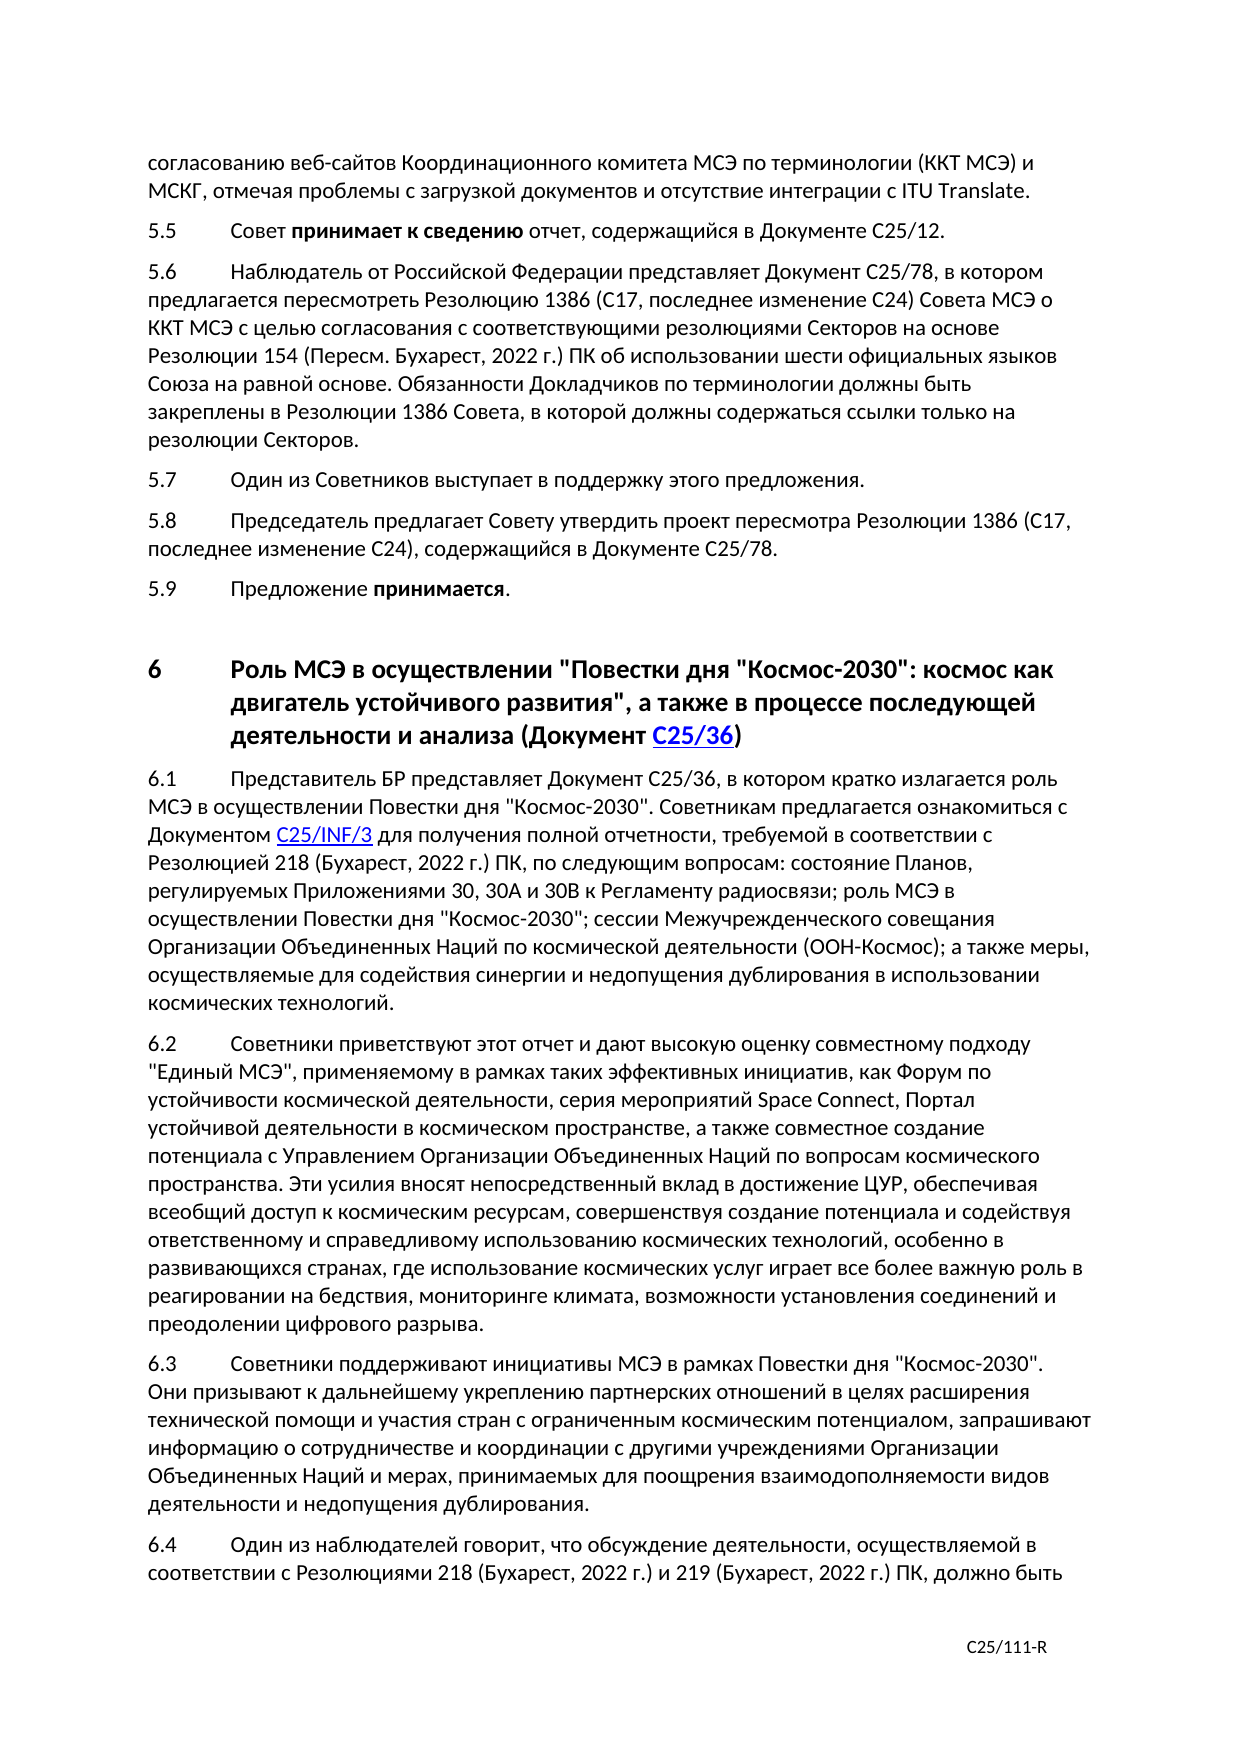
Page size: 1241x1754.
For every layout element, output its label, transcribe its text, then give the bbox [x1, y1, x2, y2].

text 5.9 Предложение принимается. [148, 574, 1092, 602]
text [148, 1530, 1092, 1586]
text 5.5 Совет принимает к сведению отчет, содержащийся в Документе C25/12. [148, 216, 1092, 244]
text 5.6 Наблюдатель от Российской Федерации представляет Документ C25/78, в котором предлагается пересмотреть Резолюцию 1386 (C17, последнее изменение C24) Совета МСЭ о ККТ МСЭ с целью согласования с соответствующими резолюциями Секторов на основе Резолюции 154 (Пересм. Бухарест, 2022 г.) ПК об использовании шести официальных языков Союза на равной основе. Обязанности Докладчиков по терминологии должны быть закреплены в Резолюции 1386 Совета, в которой должны содержаться ссылки только на резолюции Секторов. [148, 257, 1092, 453]
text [148, 148, 1092, 204]
text 6.2 Советники приветствуют этот отчет и дают высокую оценку совместному подходу "Единый МСЭ", применяемому в рамках таких эффективных инициатив, как Форум по устойчивости космической деятельности, серия мероприятий Space Connect, Портал устойчивой деятельности в космическом пространстве, а также совместное создание потенциала с Управлением Организации Объединенных Наций по вопросам космического пространства. Эти усилия вносят непосредственный вклад в достижение ЦУР, обеспечивая всеобщий доступ к космическим ресурсам, совершенствуя создание потенциала и содействуя ответственному и справедливому использованию космических технологий, особенно в развивающихся странах, где использование космических услуг играет все более важную роль в реагировании на бедствия, мониторинге климата, возможности установления соединений и преодолении цифрового разрыва. [148, 1029, 1092, 1337]
text 6.1 Представитель БР представляет Документ C25/36, в котором кратко излагается роль МСЭ в осуществлении Повестки дня "Космос-2030". Советникам предлагается ознакомиться с Документом C25/INF/3 для получения полной отчетности, требуемой в соответствии с Резолюцией 218 (Бухарест, 2022 г.) ПК, по следующим вопросам: состояние Планов, регулируемых Приложениями 30, 30A и 30B к Регламенту радиосвязи; роль МСЭ в осуществлении Повестки дня "Космос-2030"; сессии Межучрежденческого совещания Организации Объединенных Наций по космической деятельности (ООН-Космос); а также меры, осуществляемые для содействия синергии и недопущения дублирования в использовании космических технологий. [148, 764, 1092, 1016]
text 5.8 Председатель предлагает Совету утвердить проект пересмотра Резолюции 1386 (C17, последнее изменение C24), содержащийся в Документе C25/78. [148, 506, 1092, 562]
text 6.3 Советники поддерживают инициативы МСЭ в рамках Повестки дня "Космос-2030". Они призывают к дальнейшему укреплению партнерских отношений в целях расширения технической помощи и участия стран с ограниченным космическим потенциалом, запрашивают информацию о сотрудничестве и координации с другими учреждениями Организации Объединенных Наций и мерах, принимаемых для поощрения взаимодополняемости видов деятельности и недопущения дублирования. [148, 1349, 1092, 1518]
subtitle 6 Роль МСЭ в осуществлении "Повестки дня "Космос-2030": космос как двигатель устойчивого развития", а также в процессе последующей деятельности и анализа (Документ C25/36) [148, 652, 1092, 752]
text 5.7 Один из Советников выступает в поддержку этого предложения. [148, 465, 1092, 493]
